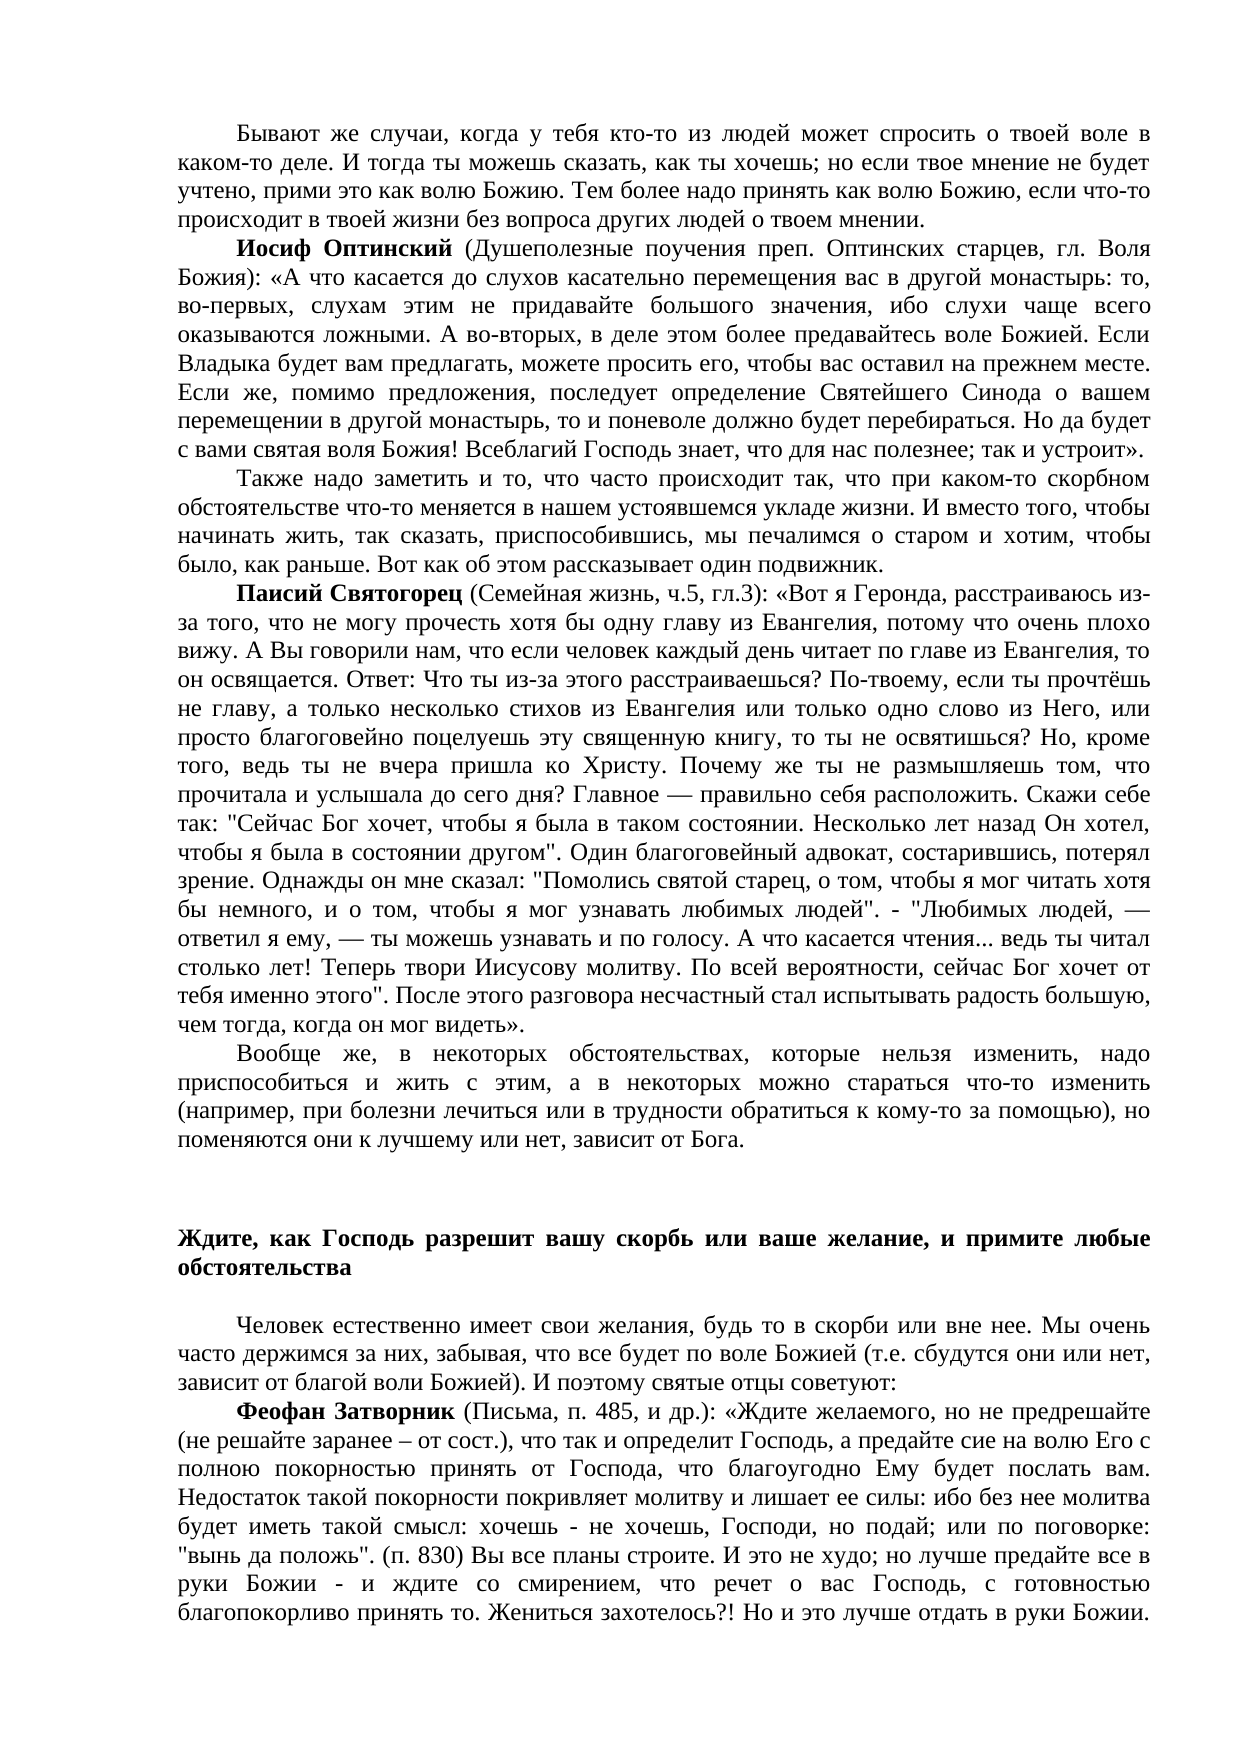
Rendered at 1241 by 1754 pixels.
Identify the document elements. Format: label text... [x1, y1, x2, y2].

text Иосиф Оптинский (Душеполезные поучения преп. Оптинских старцев, гл. Воля Божия): «А что касается до слухов касательно перемещения вас в другой монастырь: то, во-первых, слухам этим не придавайте большого значения, ибо слухи чаще всего оказываются ложными. А во-вторых, в деле этом более предавайтесь воле Божией. Если Владыка будет вам предлагать, можете просить его, чтобы вас оставил на прежнем месте. Если же, помимо предложения, последует определение Святейшего Синода о вашем перемещении в другой монастырь, то и поневоле должно будет перебираться. Но да будет с вами святая воля Божия! Всеблагий Господь знает, что для нас полезнее; так и устроит». [177, 233, 1152, 463]
text Бывают же случаи, когда у тебя кто-то из людей может спросить о твоей воле в каком-то деле. И тогда ты можешь сказать, как ты хочешь; но если твое мнение не будет учтено, прими это как волю Божию. Тем более надо принять как волю Божию, если что-то происходит в твоей жизни без вопроса других людей о твоем мнении. [177, 118, 1152, 233]
subtitle Ждите, как Господь разрешит вашу скорбь или ваше желание, и примите любые обстоятельства [177, 1223, 1152, 1281]
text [177, 1396, 1152, 1626]
text Вообще же, в некоторых обстоятельствах, которые нельзя изменить, надо приспособиться и жить с этим, а в некоторых можно стараться что-то изменить (например, при болезни лечиться или в трудности обратиться к кому-то за помощью), но поменяются они к лучшему или нет, зависит от Бога. [177, 1038, 1152, 1153]
text Также надо заметить и то, что часто происходит так, что при каком-то скорбном обстоятельстве что-то меняется в нашем устоявшемся укладе жизни. И вместо того, чтобы начинать жить, так сказать, приспособившись, мы печалимся о старом и хотим, чтобы было, как раньше. Вот как об этом рассказывает один подвижник. [177, 463, 1152, 578]
text Паисий Святогорец (Семейная жизнь, ч.5, гл.3): «Вот я Геронда, расстраиваюсь из-за того, что не могу прочесть хотя бы одну главу из Евангелия, потому что очень плохо вижу. А Вы говорили нам, что если человек каждый день читает по главе из Евангелия, то он освящается. Ответ: Что ты из-за этого расстраиваешься? По-твоему, если ты прочтёшь не главу, а только несколько стихов из Евангелия или только одно слово из Него, или просто благоговейно поцелуешь эту священную книгу, то ты не освятишься? Но, кроме того, ведь ты не вчера пришла ко Христу. Почему же ты не размышляешь том, что прочитала и услышала до сего дня? Главное — правильно себя расположить. Скажи себе так: "Сейчас Бог хочет, чтобы я была в таком состоянии. Несколько лет назад Он хотел, чтобы я была в состоянии другом". Один благоговейный адвокат, состарившись, потерял зрение. Однажды он мне сказал: "Помолись святой старец, о том, чтобы я мог читать хотя бы немного, и о том, чтобы я мог узнавать любимых людей". - "Любимых людей, — ответил я ему, — ты можешь узнавать и по голосу. А что касается чтения... ведь ты читал столько лет! Теперь твори Иисусову молитву. По всей вероятности, сейчас Бог хочет от тебя именно этого". После этого разговора несчастный стал испытывать радость большую, чем тогда, когда он мог видеть». [177, 578, 1152, 1038]
text Человек естественно имеет свои желания, будь то в скорби или вне нее. Мы очень часто держимся за них, забывая, что все будет по воле Божией (т.е. сбудутся они или нет, зависит от благой воли Божией). И поэтому святые отцы советуют: [177, 1310, 1152, 1396]
